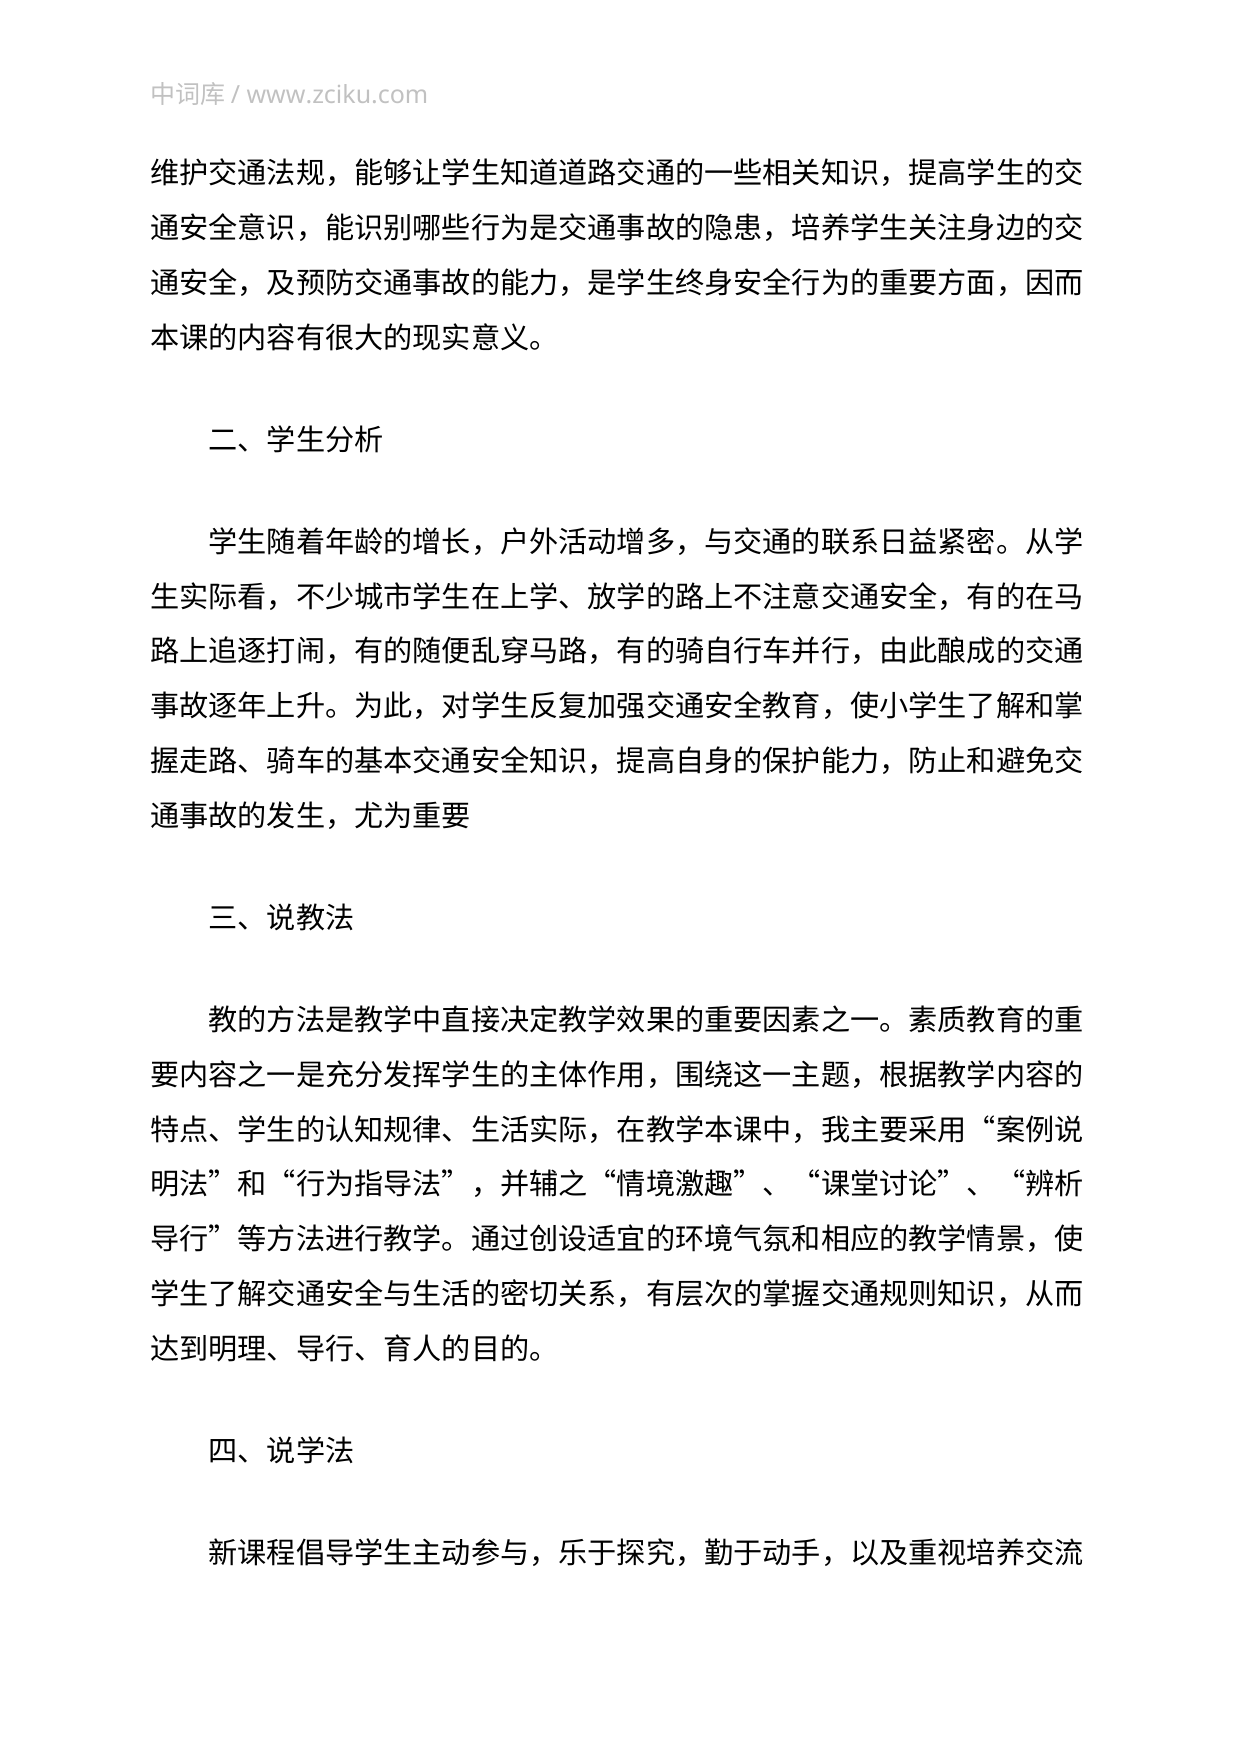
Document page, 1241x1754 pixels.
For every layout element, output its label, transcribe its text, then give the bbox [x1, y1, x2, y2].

text 三、说教法 [150, 894, 1090, 937]
text 四、说学法 [150, 1427, 1090, 1470]
text 教的方法是教学中直接决定教学效果的重要因素之一。素质教育的重要内容之一是充分发挥学生的主体作用，围绕这一主题，根据教学内容的特点、学生的认知规律、生活实际，在教学本课中，我主要采用“案例说明法”和“行为指导法”，并辅之“情境激趣”、“课堂讨论”、“辨析导行”等方法进行教学。通过创设适宜的环境气氛和相应的教学情景，使学生了解交通安全与生活的密切关系，有层次的掌握交通规则知识，从而达到明理、导行、育人的目的。 [150, 996, 1090, 1368]
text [150, 150, 1090, 357]
text 学生随着年龄的增长，户外活动增多，与交通的联系日益紧密。从学生实际看，不少城市学生在上学、放学的路上不注意交通安全，有的在马路上追逐打闹，有的随便乱穿马路，有的骑自行车并行，由此酿成的交通事故逐年上升。为此，对学生反复加强交通安全教育，使小学生了解和掌握走路、骑车的基本交通安全知识，提高自身的保护能力，防止和避免交通事故的发生，尤为重要 [150, 518, 1090, 835]
text 二、学生分析 [150, 416, 1090, 459]
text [150, 1529, 1090, 1571]
